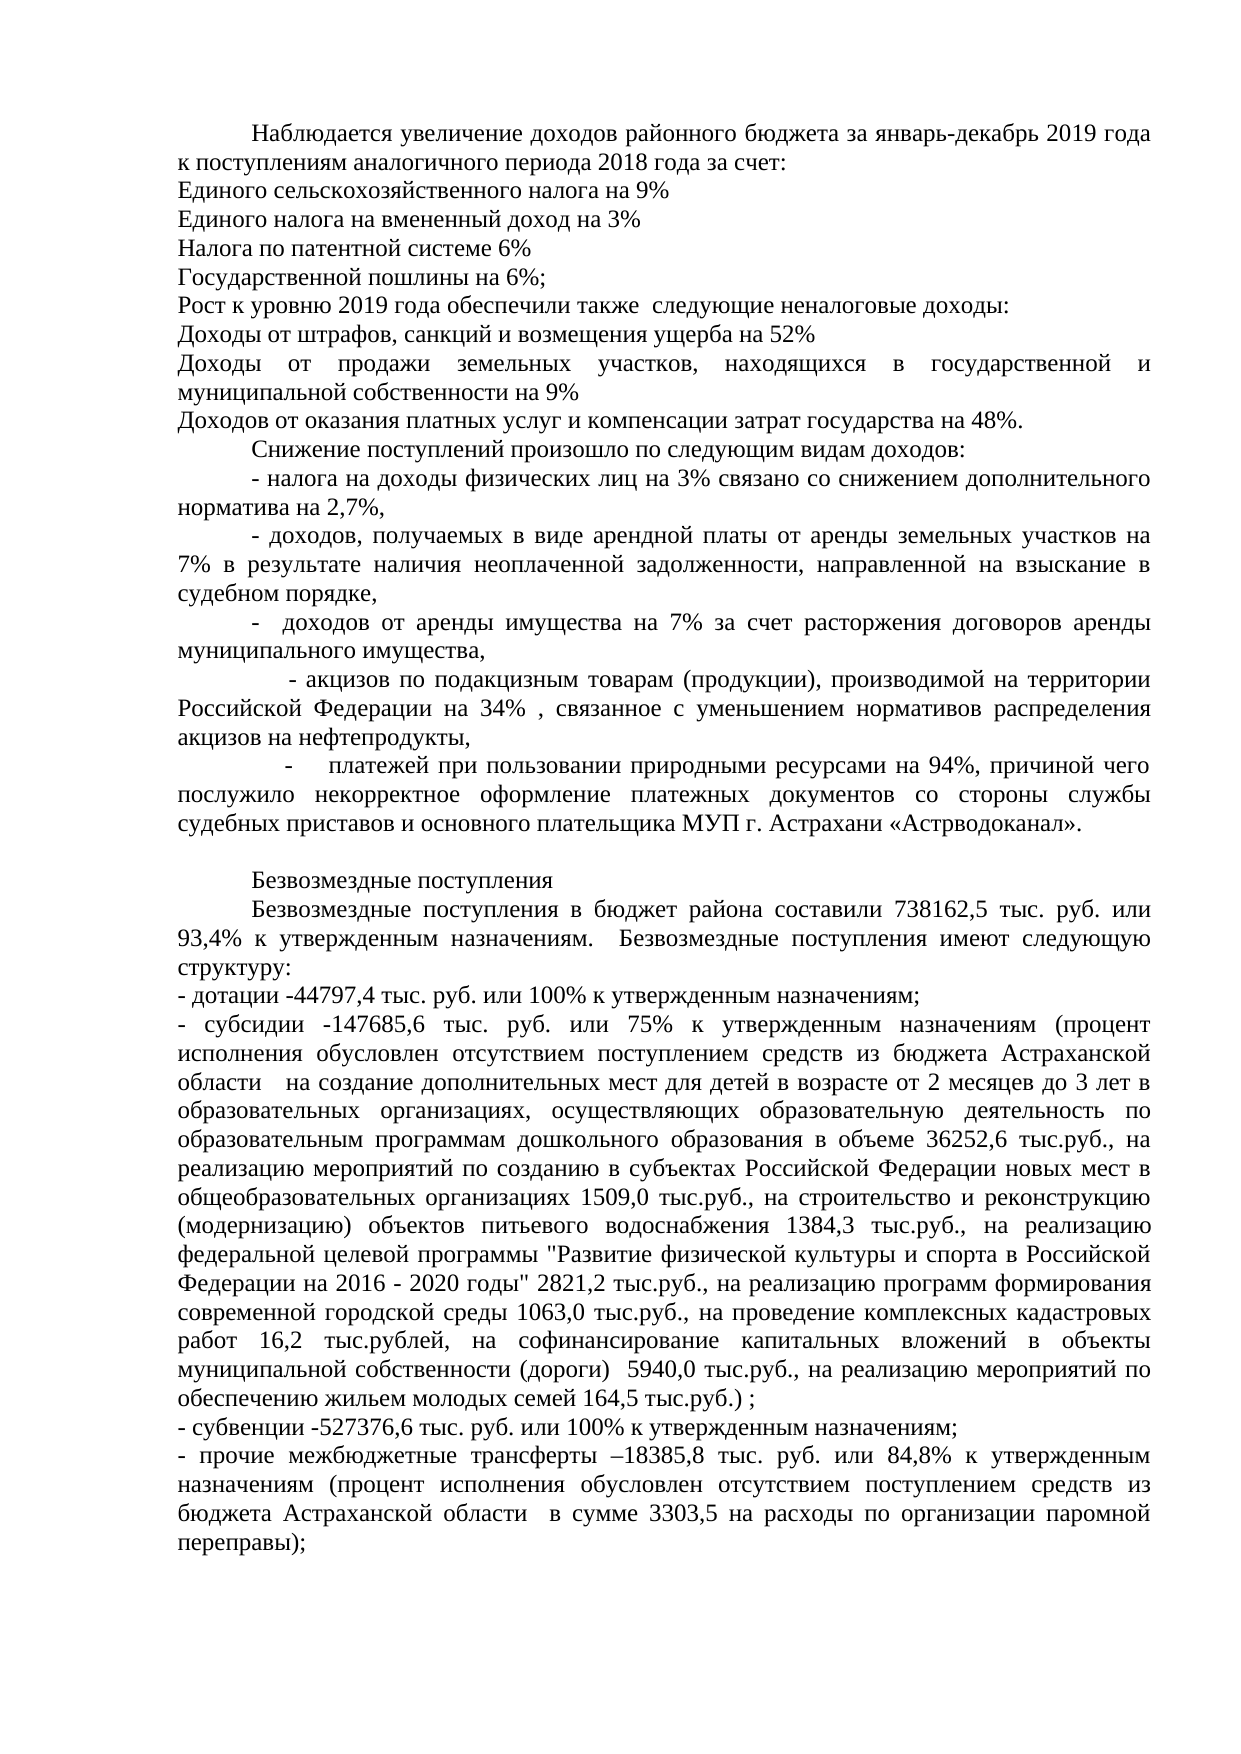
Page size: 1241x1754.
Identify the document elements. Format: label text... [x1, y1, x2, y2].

text - субсидии -147685,6 тыс. руб. или 75% к утвержденным назначениям (процент исполнения обусловлен отсутствием поступлением средств из бюджета Астраханской области на создание дополнительных мест для детей в возрасте от 2 месяцев до 3 лет в образовательных организациях, осуществляющих образовательную деятельность по образовательным программам дошкольного образования в объеме 36252,6 тыс.руб., на реализацию мероприятий по созданию в субъектах Российской Федерации новых мест в общеобразовательных организациях 1509,0 тыс.руб., на строительство и реконструкцию (модернизацию) объектов питьевого водоснабжения 1384,3 тыс.руб., на реализацию федеральной целевой программы "Развитие физической культуры и спорта в Российской Федерации на 2016 - 2020 годы" 2821,2 тыс.руб., на реализацию программ формирования современной городской среды 1063,0 тыс.руб., на проведение комплексных кадастровых работ 16,2 тыс.рублей, на софинансирование капитальных вложений в объекты муниципальной собственности (дороги) 5940,0 тыс.руб., на реализацию мероприятий по обеспечению жильем молодых семей 164,5 тыс.руб.) ; [177, 1009, 1152, 1412]
text Доходов от оказания платных услуг и компенсации затрат государства на 48%. [177, 406, 1152, 434]
text - акцизов по подакцизным товарам (продукции), производимой на территории Российской Федерации на 34% , связанное с уменьшением нормативов распределения акцизов на нефтепродукты, [177, 664, 1152, 751]
text Государственной пошлины на 6%; [177, 262, 1152, 291]
text - прочие межбюджетные трансферты –18385,8 тыс. руб. или 84,8% к утвержденным назначениям (процент исполнения обусловлен отсутствием поступлением средств из бюджета Астраханской области в сумме 3303,5 на расходы по организации паромной переправы); [177, 1441, 1152, 1556]
text - налога на доходы физических лиц на 3% связано со снижением дополнительного норматива на 2,7%, [177, 463, 1152, 521]
text Доходы от штрафов, санкций и возмещения ущерба на 52% [177, 319, 1152, 348]
text Безвозмездные поступления [177, 866, 1152, 894]
text Снижение поступлений произошло по следующим видам доходов: [177, 434, 1152, 463]
text - доходов, получаемых в виде арендной платы от аренды земельных участков на 7% в результате наличия неоплаченной задолженности, направленной на взыскание в судебном порядке, [177, 521, 1152, 607]
text Единого налога на вмененный доход на 3% [177, 204, 1152, 233]
text - платежей при пользовании природными ресурсами на 94%, причиной чего послужило некорректное оформление платежных документов со стороны службы судебных приставов и основного плательщика МУП г. Астрахани «Астрводоканал». [177, 751, 1152, 837]
text Рост к уровню 2019 года обеспечили также следующие неналоговые доходы: [177, 291, 1152, 319]
text - субвенции -527376,6 тыс. руб. или 100% к утвержденным назначениям; [177, 1412, 1152, 1441]
text Наблюдается увеличение доходов районного бюджета за январь-декабрь 2019 года к поступлениям аналогичного периода 2018 года за счет: [177, 118, 1152, 176]
text - дотации -44797,4 тыс. руб. или 100% к утвержденным назначениям; [177, 981, 1152, 1009]
text Налога по патентной системе 6% [177, 233, 1152, 262]
text Единого сельскохозяйственного налога на 9% [177, 176, 1152, 204]
text Доходы от продажи земельных участков, находящихся в государственной и муниципальной собственности на 9% [177, 348, 1152, 406]
text Безвозмездные поступления в бюджет района составили 738162,5 тыс. руб. или 93,4% к утвержденным назначениям. Безвозмездные поступления имеют следующую структуру: [177, 894, 1152, 981]
text - доходов от аренды имущества на 7% за счет расторжения договоров аренды муниципального имущества, [177, 607, 1152, 664]
